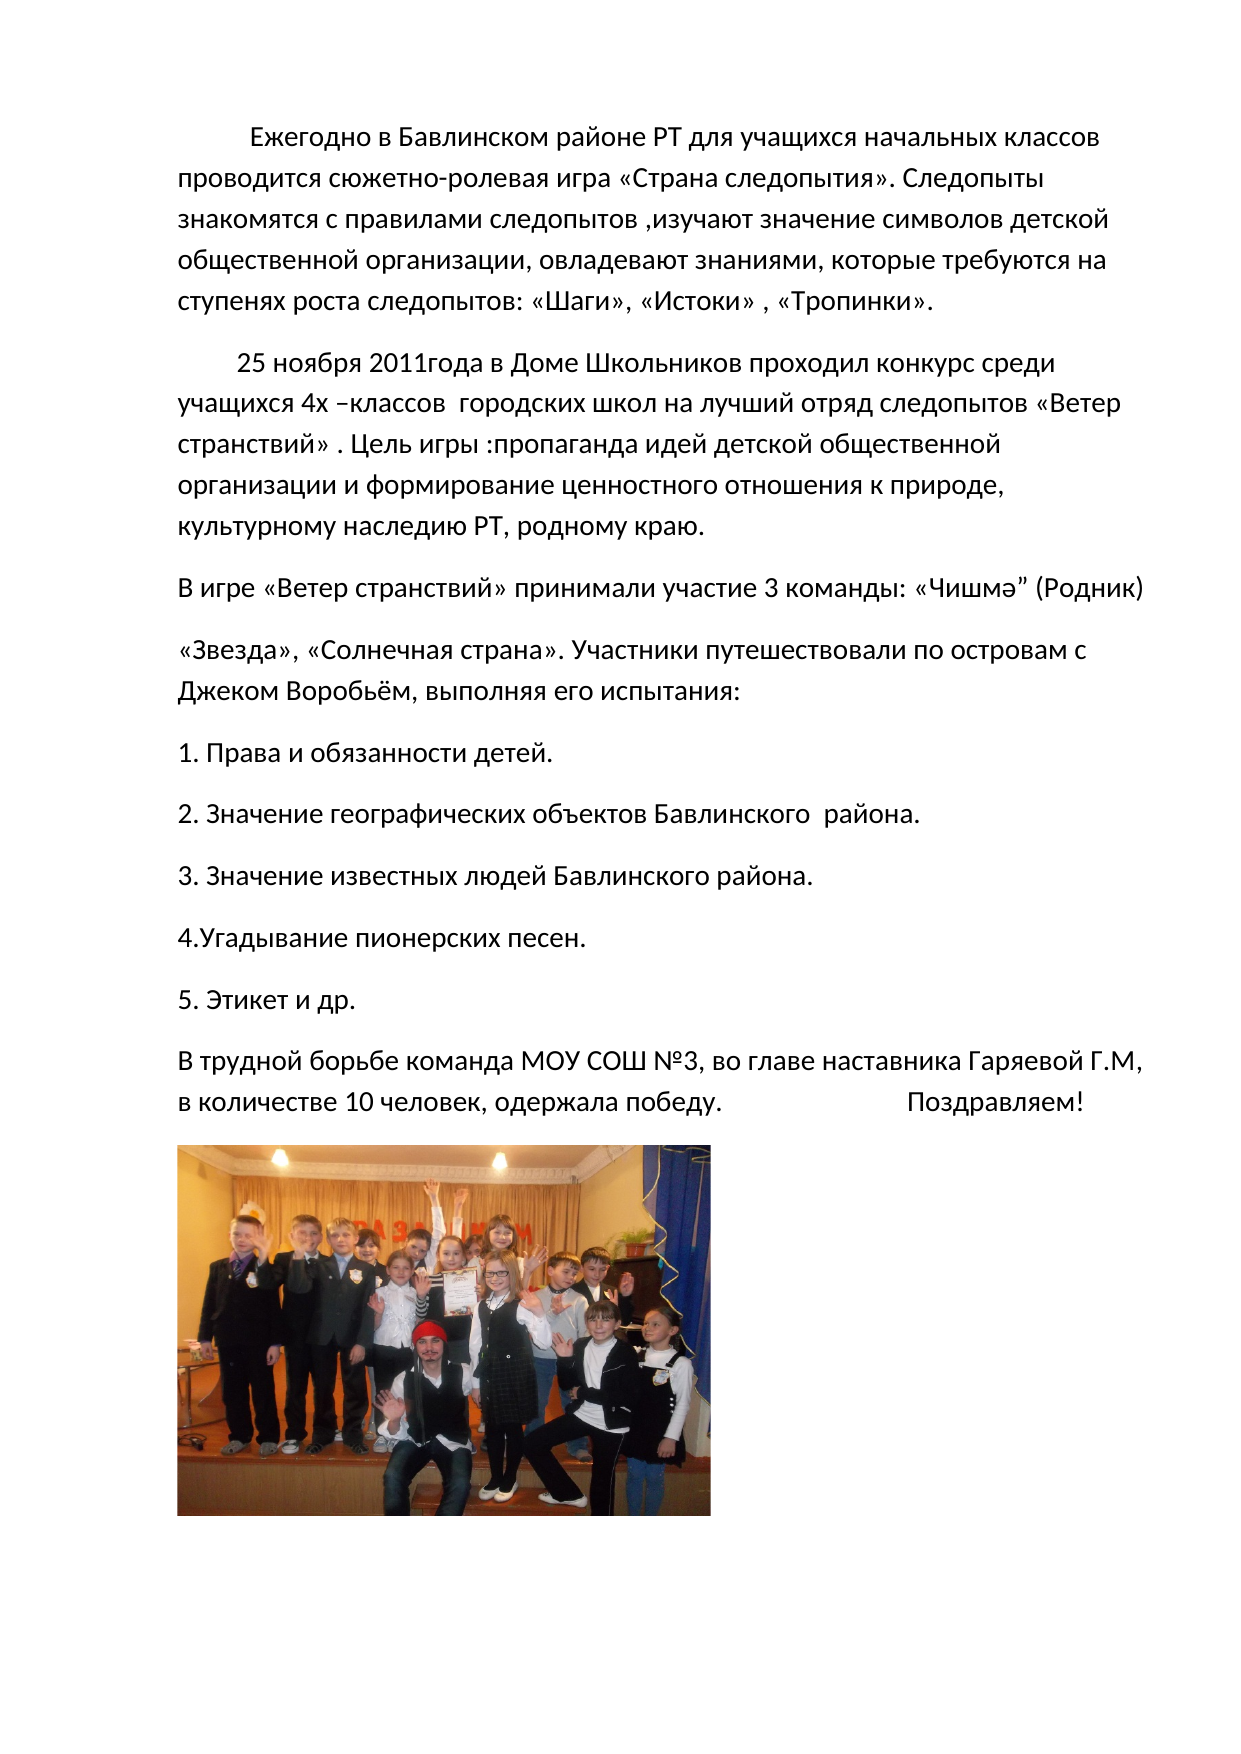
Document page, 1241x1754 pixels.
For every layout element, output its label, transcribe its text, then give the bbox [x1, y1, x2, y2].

text «Звезда», «Солнечная страна». Участники путешествовали по островам с Джеком Воробьём, выполняя его испытания: [177, 631, 1152, 707]
picture [177, 1145, 711, 1516]
text 4.Угадывание пионерских песен. [177, 919, 1152, 954]
text Ежегодно в Бавлинском районе РТ для учащихся начальных классов проводится сюжетно-ролевая игра «Страна следопытия». Следопыты знакомятся с правилами следопытов ,изучают значение символов детской общественной организации, овладевают знаниями, которые требуются на ступенях роста следопытов: «Шаги», «Истоки» , «Тропинки». [177, 118, 1152, 317]
text В игре «Ветер странствий» принимали участие 3 команды: «Чишмә” (Родник) [177, 569, 1152, 605]
text 25 ноября 2011года в Доме Школьников проходил конкурс среди учащихся 4х –классов городских школ на лучший отряд следопытов «Ветер странствий» . Цель игры :пропаганда идей детской общественной организации и формирование ценностного отношения к природе, культурному наследию РТ, родному краю. [177, 344, 1152, 543]
text 5. Этикет и др. [177, 981, 1152, 1016]
text В трудной борьбе команда МОУ СОШ №3, во главе наставника Гаряевой Г.М, в количестве 10 человек, одержала победу. Поздравляем! [177, 1042, 1152, 1119]
text 2. Значение географических объектов Бавлинского района. [177, 795, 1152, 831]
text 3. Значение известных людей Бавлинского района. [177, 857, 1152, 893]
text 1. Права и обязанности детей. [177, 734, 1152, 769]
